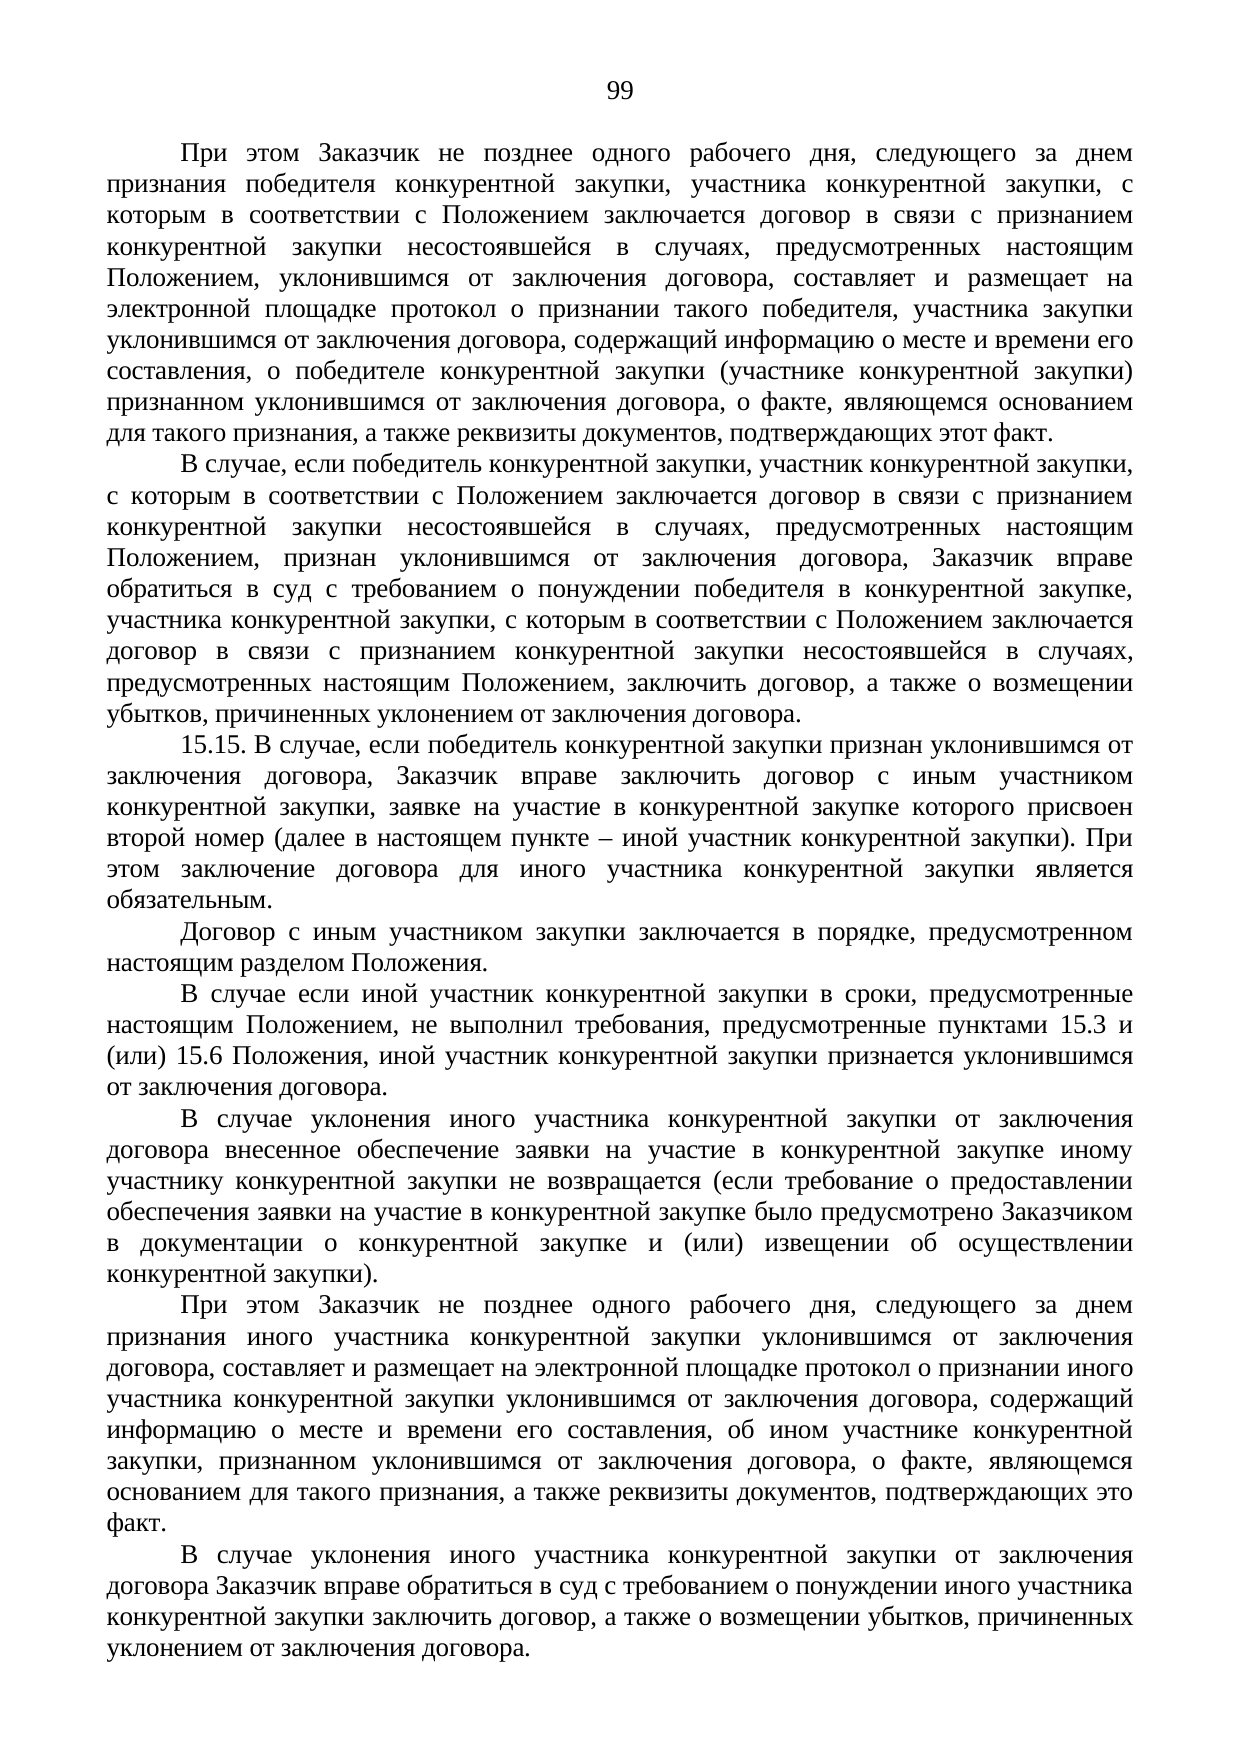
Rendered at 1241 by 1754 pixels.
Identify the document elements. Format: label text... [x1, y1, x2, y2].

text В случае уклонения иного участника конкурентной закупки от заключения договора внесенное обеспечение заявки на участие в конкурентной закупке иному участнику конкурентной закупки не возвращается (если требование о предоставлении обеспечения заявки на участие в конкурентной закупке было предусмотрено Заказчиком в документации о конкурентной закупке и (или) извещении об осуществлении конкурентной закупки). [106, 1102, 1134, 1288]
text Договор с иным участником закупки заключается в порядке, предусмотренном настоящим разделом Положения. [106, 915, 1134, 977]
text При этом Заказчик не позднее одного рабочего дня, следующего за днем признания победителя конкурентной закупки, участника конкурентной закупки, с которым в соответствии с Положением заключается договор в связи с признанием конкурентной закупки несостоявшейся в случаях, предусмотренных настоящим Положением, уклонившимся от заключения договора, составляет и размещает на электронной площадке протокол о признании такого победителя, участника закупки уклонившимся от заключения договора, содержащий информацию о месте и времени его составления, о победителе конкурентной закупки (участнике конкурентной закупки) признанном уклонившимся от заключения договора, о факте, являющемся основанием для такого признания, а также реквизиты документов, подтверждающих этот факт. [106, 136, 1134, 448]
text В случае, если победитель конкурентной закупки, участник конкурентной закупки, с которым в соответствии с Положением заключается договор в связи с признанием конкурентной закупки несостоявшейся в случаях, предусмотренных настоящим Положением, признан уклонившимся от заключения договора, Заказчик вправе обратиться в суд с требованием о понуждении победителя в конкурентной закупке, участника конкурентной закупки, с которым в соответствии с Положением заключается договор в связи с признанием конкурентной закупки несостоявшейся в случаях, предусмотренных настоящим Положением, заключить договор, а также о возмещении убытков, причиненных уклонением от заключения договора. [106, 448, 1134, 728]
text При этом Заказчик не позднее одного рабочего дня, следующего за днем признания иного участника конкурентной закупки уклонившимся от заключения договора, составляет и размещает на электронной площадке протокол о признании иного участника конкурентной закупки уклонившимся от заключения договора, содержащий информацию о месте и времени его составления, об ином участнике конкурентной закупки, признанном уклонившимся от заключения договора, о факте, являющемся основанием для такого признания, а также реквизиты документов, подтверждающих это факт. [106, 1288, 1134, 1538]
text В случае если иной участник конкурентной закупки в сроки, предусмотренные настоящим Положением, не выполнил требования, предусмотренные пунктами 15.3 и (или) 15.6 Положения, иной участник конкурентной закупки признается уклонившимся от заключения договора. [106, 977, 1134, 1102]
text 15.15. В случае, если победитель конкурентной закупки признан уклонившимся от заключения договора, Заказчик вправе заключить договор с иным участником конкурентной закупки, заявке на участие в конкурентной закупке которого присвоен второй номер (далее в настоящем пункте – иной участник конкурентной закупки). При этом заключение договора для иного участника конкурентной закупки является обязательным. [106, 728, 1134, 915]
text В случае уклонения иного участника конкурентной закупки от заключения договора Заказчик вправе обратиться в суд с требованием о понуждении иного участника конкурентной закупки заключить договор, а также о возмещении убытков, причиненных уклонением от заключения договора. [106, 1538, 1134, 1662]
